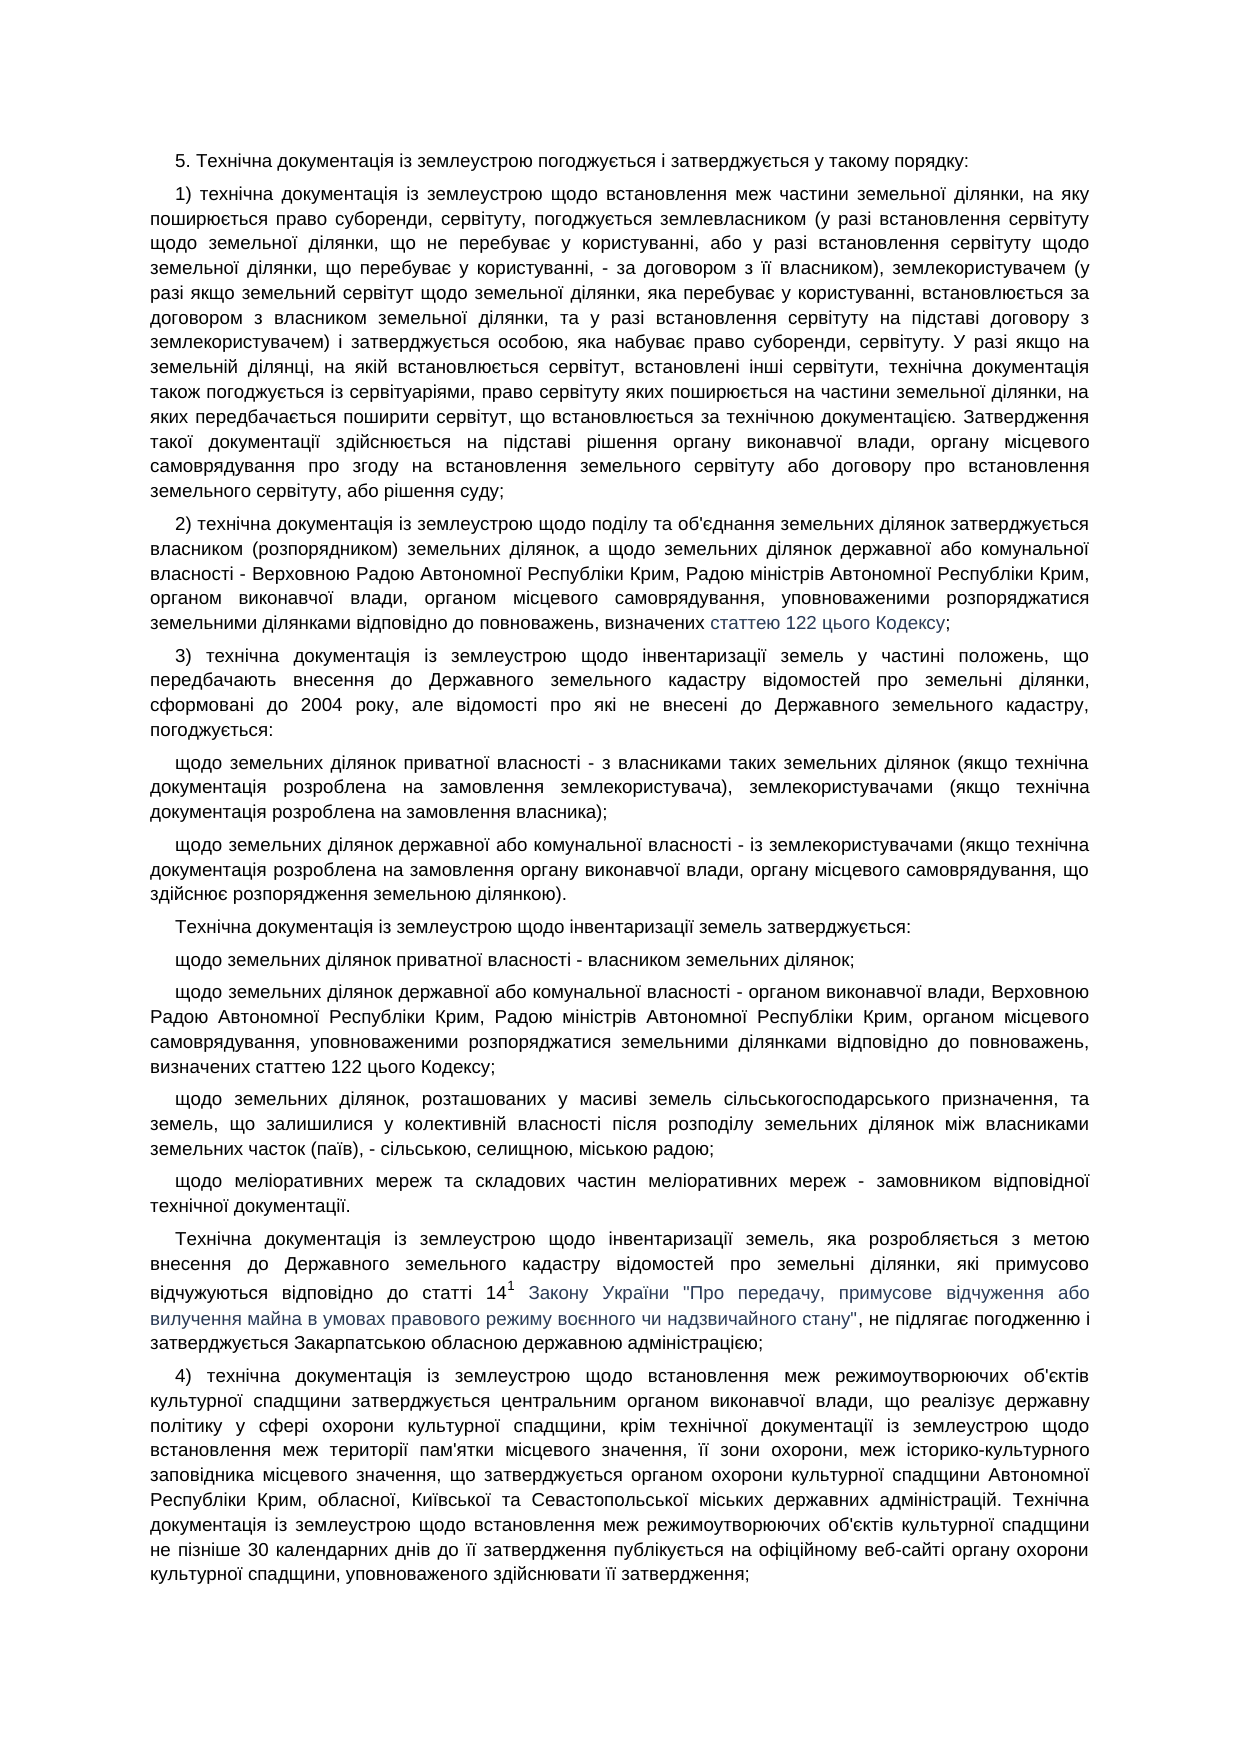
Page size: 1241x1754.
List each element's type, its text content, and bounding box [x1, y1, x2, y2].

text 3) технічна документація із землеустрою щодо інвентаризації земель у частині положень, що передбачають внесення до Державного земельного кадастру відомостей про земельні ділянки, сформовані до 2004 року, але відомості про які не внесені до Державного земельного кадастру, погоджується: [150, 644, 1090, 740]
text 2) технічна документація із землеустрою щодо поділу та об'єднання земельних ділянок затверджується власником (розпорядником) земельних ділянок, а щодо земельних ділянок державної або комунальної власності - Верховною Радою Автономної Республіки Крим, Радою міністрів Автономної Республіки Крим, органом виконавчої влади, органом місцевого самоврядування, уповноваженими розпоряджатися земельними ділянками відповідно до повноважень, визначених статтею 122 цього Кодексу; [150, 513, 1090, 633]
text щодо земельних ділянок приватної власності - власником земельних ділянок; [150, 948, 1090, 970]
text 4) технічна документація із землеустрою щодо встановлення меж режимоутворюючих об'єктів культурної спадщини затверджується центральним органом виконавчої влади, що реалізує державну політику у сфері охорони культурної спадщини, крім технічної документації із землеустрою щодо встановлення меж території пам'ятки місцевого значення, її зони охорони, меж історико-культурного заповідника місцевого значення, що затверджується органом охорони культурної спадщини Автономної Республіки Крим, обласної, Київської та Севастопольської міських державних адміністрацій. Технічна документація із землеустрою щодо встановлення меж режимоутворюючих об'єктів культурної спадщини не пізніше 30 календарних днів до її затвердження публікується на офіційному веб-сайті органу охорони культурної спадщини, уповноваженого здійснювати її затвердження; [150, 1365, 1090, 1585]
text щодо земельних ділянок державної або комунальної власності - із землекористувачами (якщо технічна документація розроблена на замовлення органу виконавчої влади, органу місцевого самоврядування, що здійснює розпорядження земельною ділянкою). [150, 834, 1090, 905]
text щодо меліоративних мереж та складових частин меліоративних мереж - замовником відповідної технічної документації. [150, 1170, 1090, 1217]
text щодо земельних ділянок приватної власності - з власниками таких земельних ділянок (якщо технічна документація розроблена на замовлення землекористувача), землекористувачами (якщо технічна документація розроблена на замовлення власника); [150, 751, 1090, 823]
text 5. Технічна документація із землеустрою погоджується і затверджується у такому порядку: [150, 150, 1090, 172]
text щодо земельних ділянок державної або комунальної власності - органом виконавчої влади, Верховною Радою Автономної Республіки Крим, Радою міністрів Автономної Республіки Крим, органом місцевого самоврядування, уповноваженими розпоряджатися земельними ділянками відповідно до повноважень, визначених статтею 122 цього Кодексу; [150, 981, 1090, 1077]
text щодо земельних ділянок, розташованих у масиві земель сільськогосподарського призначення, та земель, що залишилися у колективній власності після розподілу земельних ділянок між власниками земельних часток (паїв), - сільською, селищною, міською радою; [150, 1088, 1090, 1159]
text 1) технічна документація із землеустрою щодо встановлення меж частини земельної ділянки, на яку поширюється право суборенди, сервітуту, погоджується землевласником (у разі встановлення сервітуту щодо земельної ділянки, що не перебуває у користуванні, або у разі встановлення сервітуту щодо земельної ділянки, що перебуває у користуванні, - за договором з її власником), землекористувачем (у разі якщо земельний сервітут щодо земельної ділянки, яка перебуває у користуванні, встановлюється за договором з власником земельної ділянки, та у разі встановлення сервітуту на підставі договору з землекористувачем) і затверджується особою, яка набуває право суборенди, сервітуту. У разі якщо на земельній ділянці, на якій встановлюється сервітут, встановлені інші сервітути, технічна документація також погоджується із сервітуаріями, право сервітуту яких поширюється на частини земельної ділянки, на яких передбачається поширити сервітут, що встановлюється за технічною документацією. Затвердження такої документації здійснюється на підставі рішення органу виконавчої влади, органу місцевого самоврядування про згоду на встановлення земельного сервітуту або договору про встановлення земельного сервітуту, або рішення суду; [150, 183, 1090, 502]
text Технічна документація із землеустрою щодо інвентаризації земель, яка розробляється з метою внесення до Державного земельного кадастру відомостей про земельні ділянки, які примусово відчужуються відповідно до статті 141 Закону України "Про передачу, примусове відчуження або вилучення майна в умовах правового режиму воєнного чи надзвичайного стану", не підлягає погодженню і затверджується Закарпатською обласною державною адміністрацією; [150, 1228, 1090, 1354]
text Технічна документація із землеустрою щодо інвентаризації земель затверджується: [150, 916, 1090, 937]
